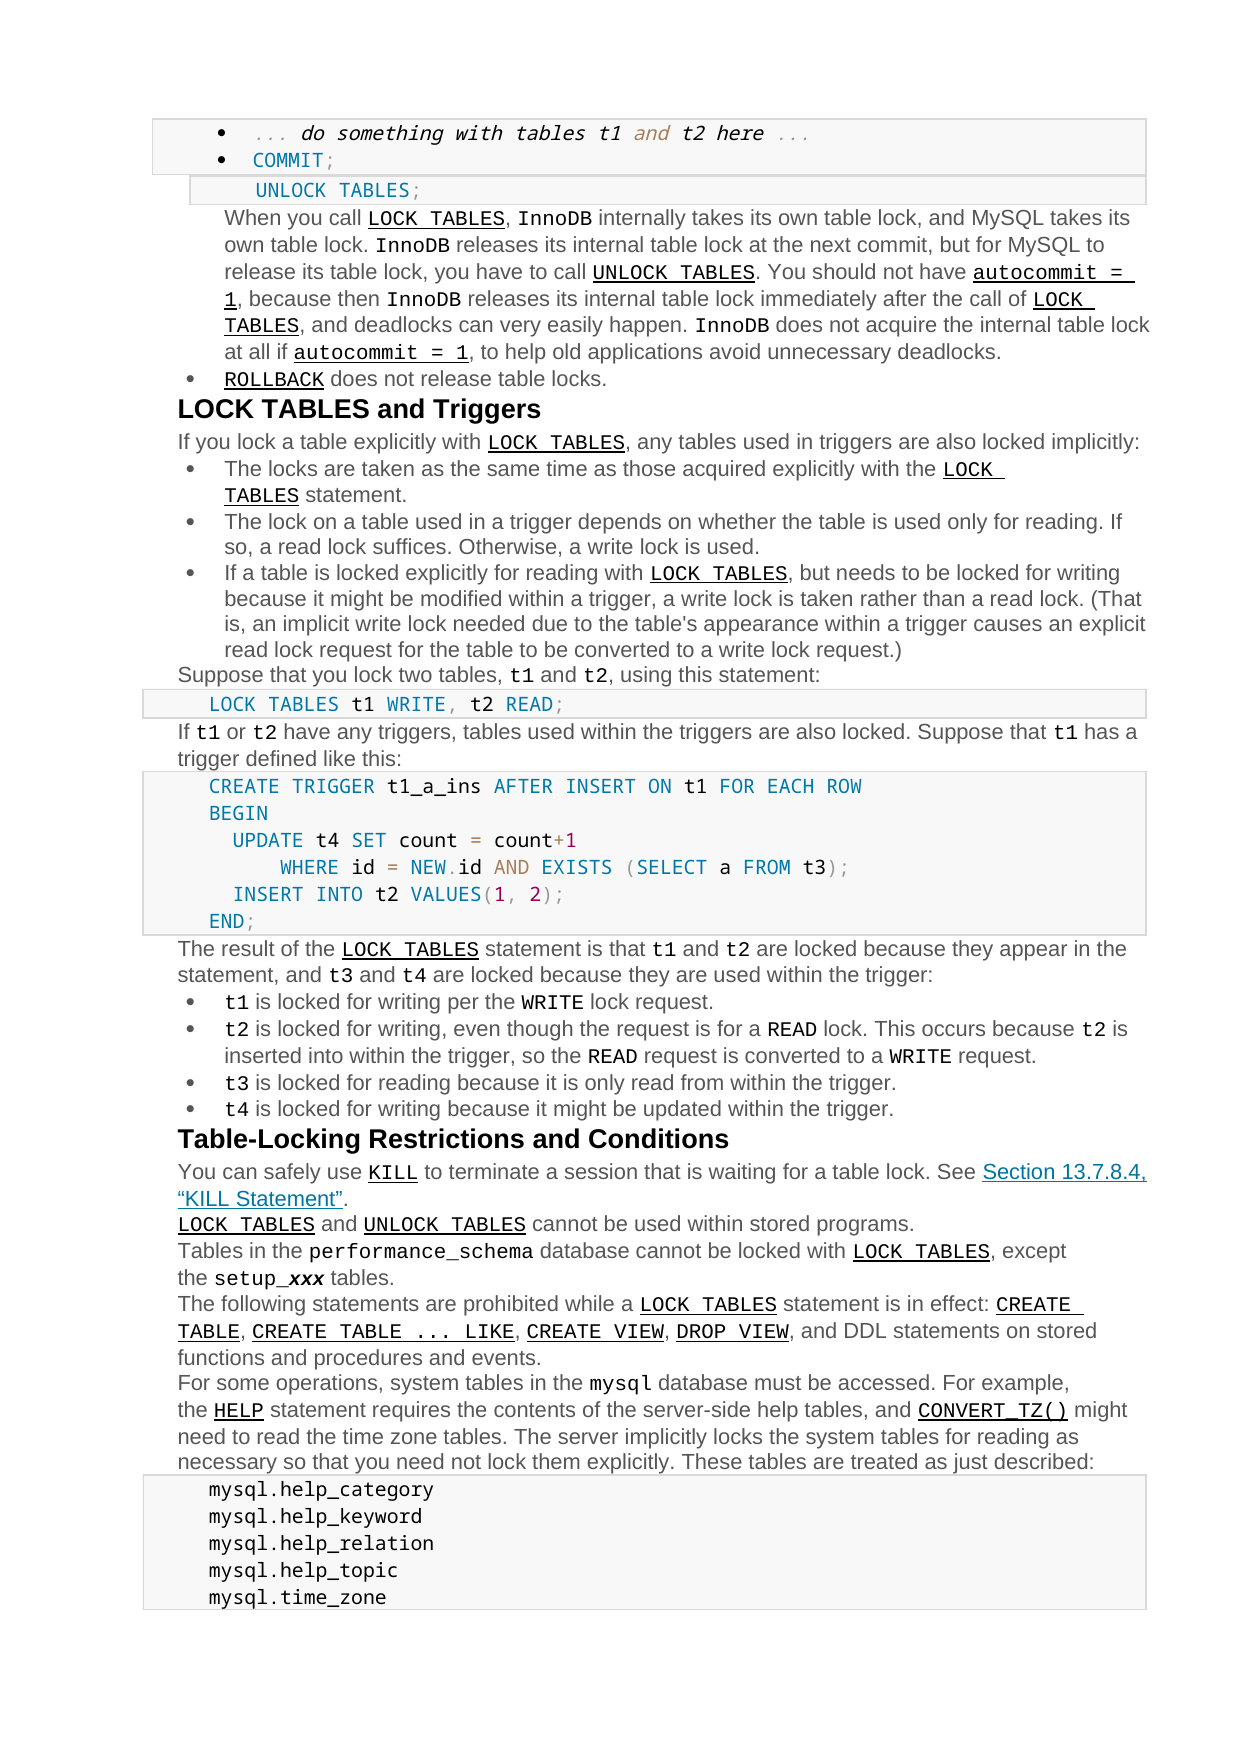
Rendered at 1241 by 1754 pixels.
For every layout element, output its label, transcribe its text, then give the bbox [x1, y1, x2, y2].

text END; [144, 906, 1145, 934]
list t3 is locked for reading because it is only read from within the trigger. [187, 1069, 1152, 1096]
text CREATE TRIGGER t1_a_ins AFTER INSERT ON t1 FOR EACH ROW [144, 772, 1145, 798]
text mysql.help_topic [144, 1555, 1145, 1582]
text UPDATE t4 SET count = count+1 [144, 824, 1145, 852]
list The locks are taken as the same time as those acquired explicitly with the LOCK TABLES statement. [187, 455, 1152, 509]
text mysql.help_category [144, 1476, 1145, 1501]
list The lock on a table used in a trigger depends on whether the table is used only for reading. If so, a read lock suffices. Otherwise, a write lock is used. [187, 509, 1152, 559]
subtitle Table-Locking Restrictions and Conditions [177, 1123, 1152, 1154]
text mysql.time_zone [144, 1582, 1145, 1609]
text For some operations, system tables in the mysql database must be accessed. For example, the HELP statement requires the contents of the server-side help tables, and CONVERT_TZ() might need to read the time zone tables. The server implicitly locks the system tables for reading as necessary so that you need not lock them explicitly. These tables are treated as just described: [177, 1370, 1152, 1474]
list t4 is locked for writing because it might be updated within the trigger. [187, 1096, 1152, 1123]
subtitle LOCK TABLES and Triggers [177, 393, 1152, 424]
list t1 is locked for writing per the WRITE lock request. [187, 989, 1152, 1016]
text INSERT INTO t2 VALUES(1, 2); [144, 878, 1145, 906]
list t2 is locked for writing, even though the request is for a READ lock. This occurs because t2 is inserted into within the trigger, so the READ request is converted to a WRITE request. [187, 1016, 1152, 1069]
list ... do something with tables t1 and t2 here ... [153, 120, 1145, 145]
text mysql.help_keyword [144, 1501, 1145, 1528]
text You can safely use KILL to terminate a session that is waiting for a table lock. See Section 13.7.8.4, “KILL Statement”. [177, 1159, 1152, 1211]
text The result of the LOCK TABLES statement is that t1 and t2 are locked because they appear in the statement, and t3 and t4 are locked because they are used within the trigger: [177, 936, 1152, 989]
text When you call LOCK TABLES, InnoDB internally takes its own table lock, and MySQL takes its own table lock. InnoDB releases its internal table lock at the next commit, but for MySQL to release its table lock, you have to call UNLOCK TABLES. You should not have autocommit = 1, because then InnoDB releases its internal table lock immediately after the call of LOCK TABLES, and deadlocks can very easily happen. InnoDB does not acquire the internal table lock at all if autocommit = 1, to help old applications avoid unnecessary deadlocks. [224, 205, 1152, 366]
text LOCK TABLES t1 WRITE, t2 READ; [144, 690, 1145, 717]
text Tables in the performance_schema database cannot be locked with LOCK TABLES, except the setup_xxx tables. [177, 1238, 1152, 1291]
text Suppose that you lock two tables, t1 and t2, using this statement: [177, 662, 1152, 688]
list If a table is locked explicitly for reading with LOCK TABLES, but needs to be locked for writing because it might be modified within a trigger, a write lock is taken rather than a read lock. (That is, an implicit write lock needed due to the table's appearance within a trigger causes an explicit read lock request for the table to be converted to a write lock request.) [187, 559, 1152, 662]
text BEGIN [144, 798, 1145, 824]
text If you lock a table explicitly with LOCK TABLES, any tables used in triggers are also locked implicitly: [177, 429, 1152, 455]
list COMMIT; [153, 145, 1145, 174]
text UNLOCK TABLES; [191, 177, 1145, 204]
text LOCK TABLES and UNLOCK TABLES cannot be used within stored programs. [177, 1211, 1152, 1238]
text WHERE id = NEW.id AND EXISTS (SELECT a FROM t3); [144, 852, 1145, 878]
text The following statements are prohibited while a LOCK TABLES statement is in effect: CREATE TABLE, CREATE TABLE ... LIKE, CREATE VIEW, DROP VIEW, and DDL statements on stored functions and procedures and events. [177, 1291, 1152, 1370]
list ROLLBACK does not release table locks. [187, 366, 1152, 393]
text If t1 or t2 have any triggers, tables used within the triggers are also locked. Suppose that t1 has a trigger defined like this: [177, 719, 1152, 771]
text mysql.help_relation [144, 1528, 1145, 1555]
